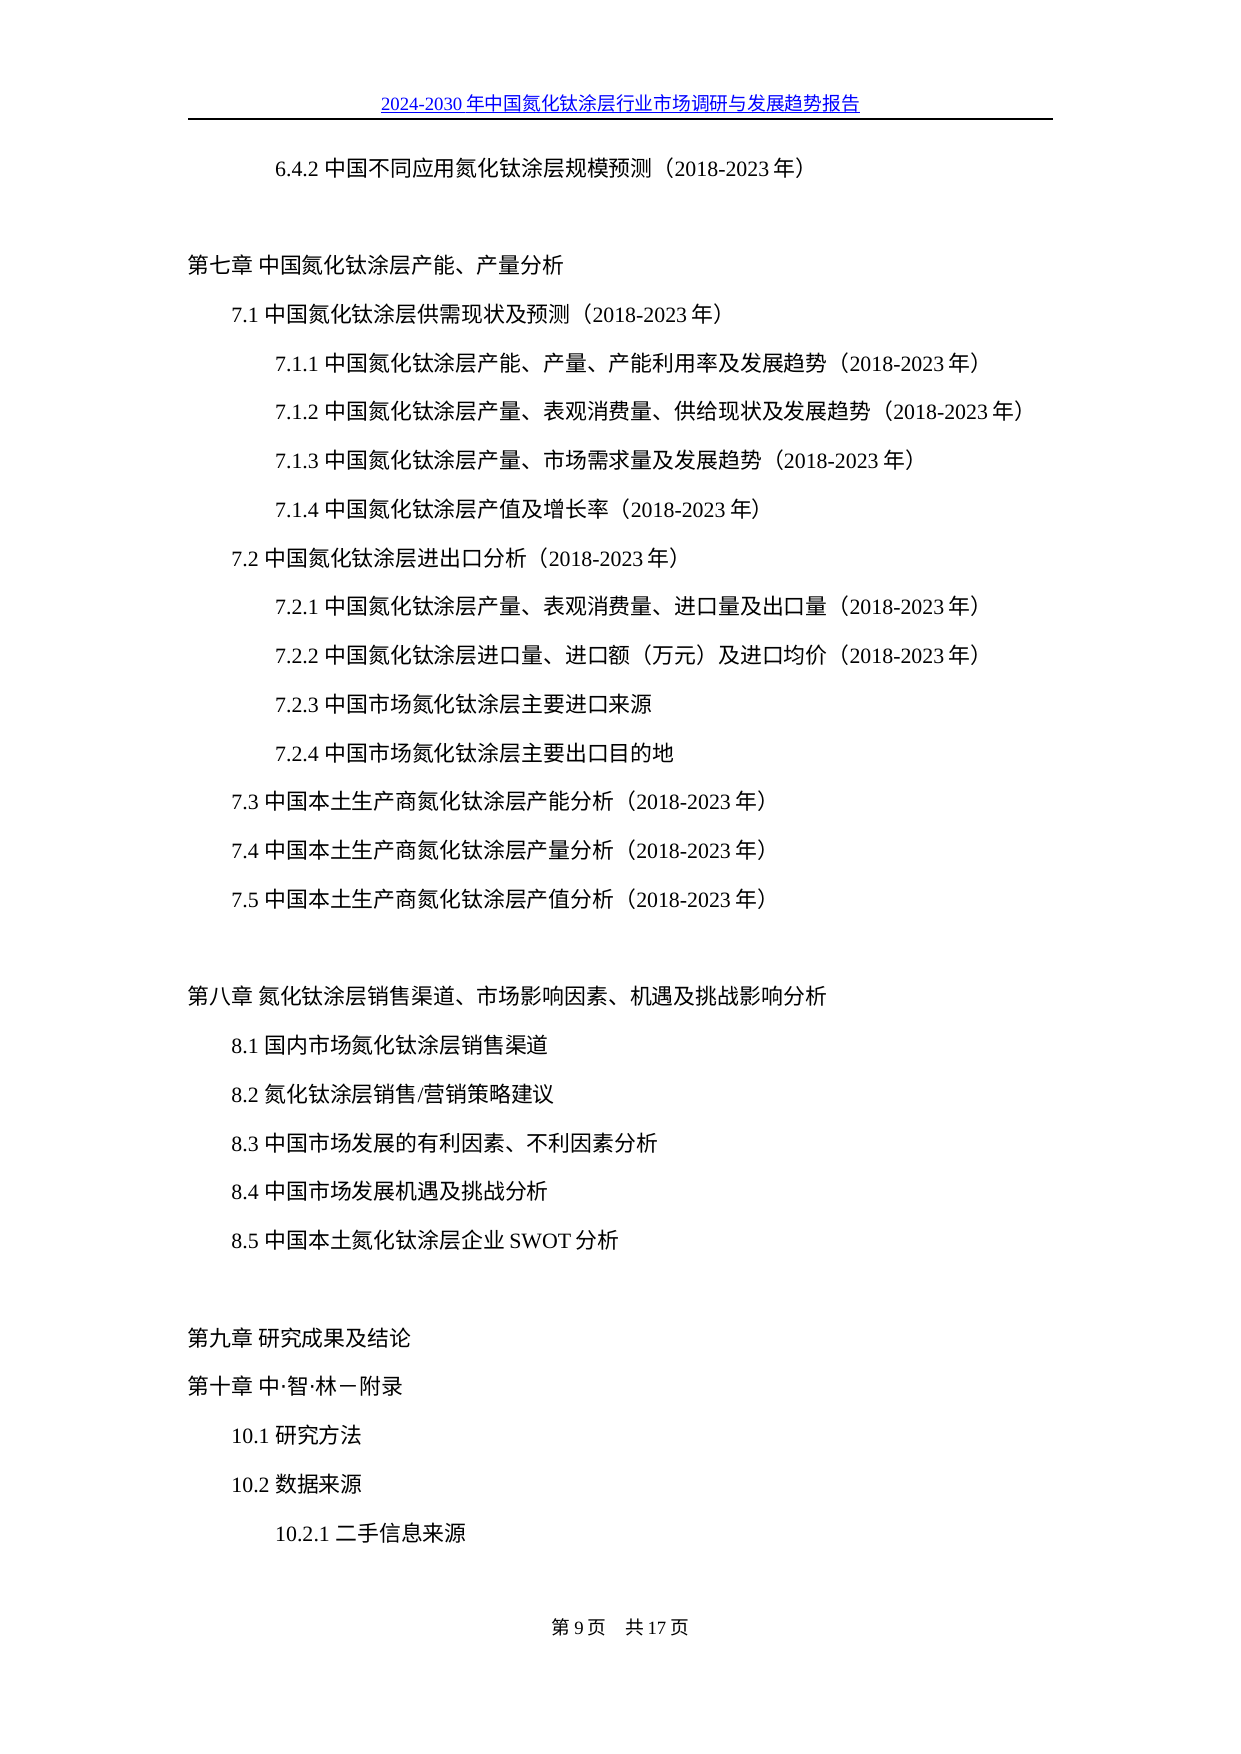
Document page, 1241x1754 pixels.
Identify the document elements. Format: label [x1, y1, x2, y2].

text [187, 150, 1053, 1548]
